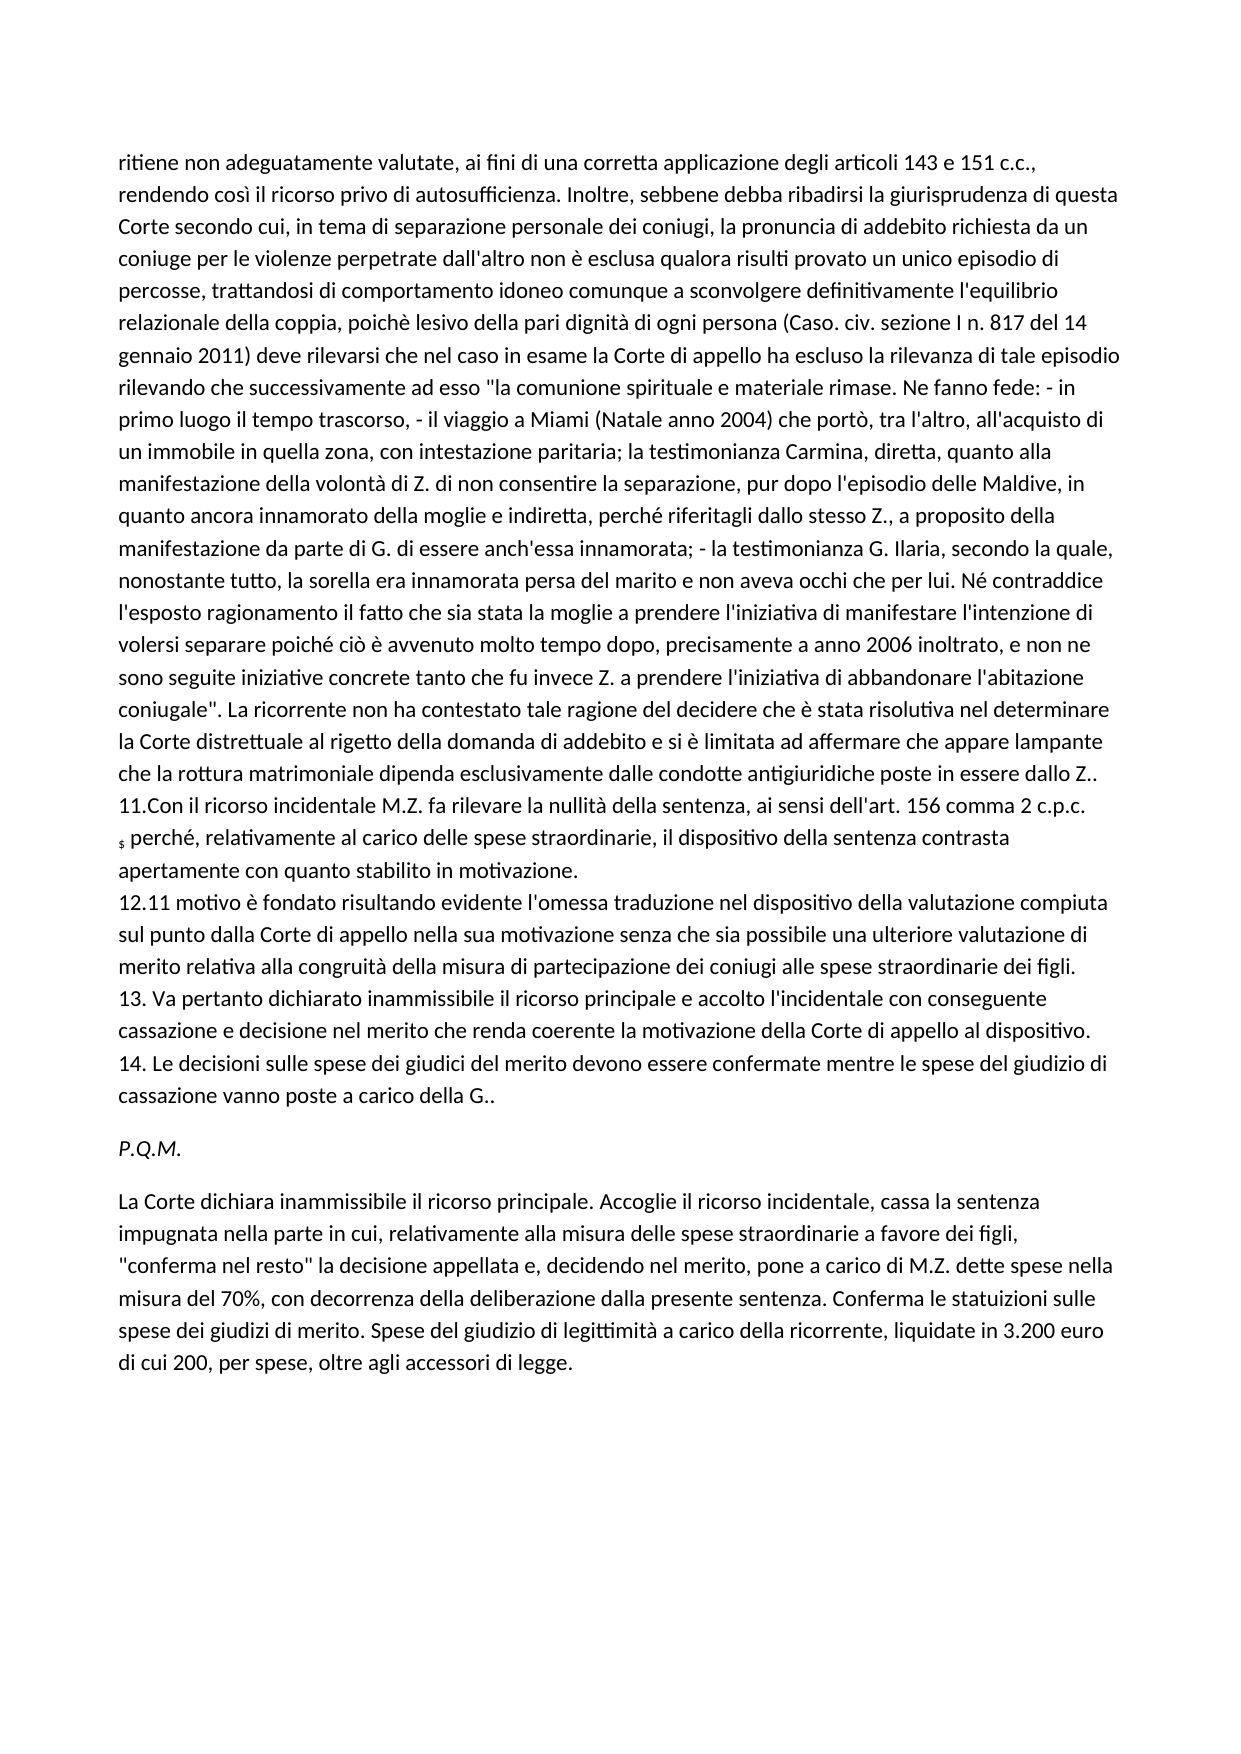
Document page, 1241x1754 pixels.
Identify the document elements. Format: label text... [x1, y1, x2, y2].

text P.Q.M. [118, 1134, 1122, 1162]
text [118, 148, 1122, 1109]
text La Corte dichiara inammissibile il ricorso principale. Accoglie il ricorso incidentale, cassa la sentenza impugnata nella parte in cui, relativamente alla misura delle spese straordinarie a favore dei figli, "conferma nel resto" la decisione appellata e, decidendo nel merito, pone a carico di M.Z. dette spese nella misura del 70%, con decorrenza della deliberazione dalla presente sentenza. Conferma le statuizioni sulle spese dei giudizi di merito. Spese del giudizio di legittimità a carico della ricorrente, liquidate in 3.200 euro di cui 200, per spese, oltre agli accessori di legge. [118, 1187, 1122, 1376]
